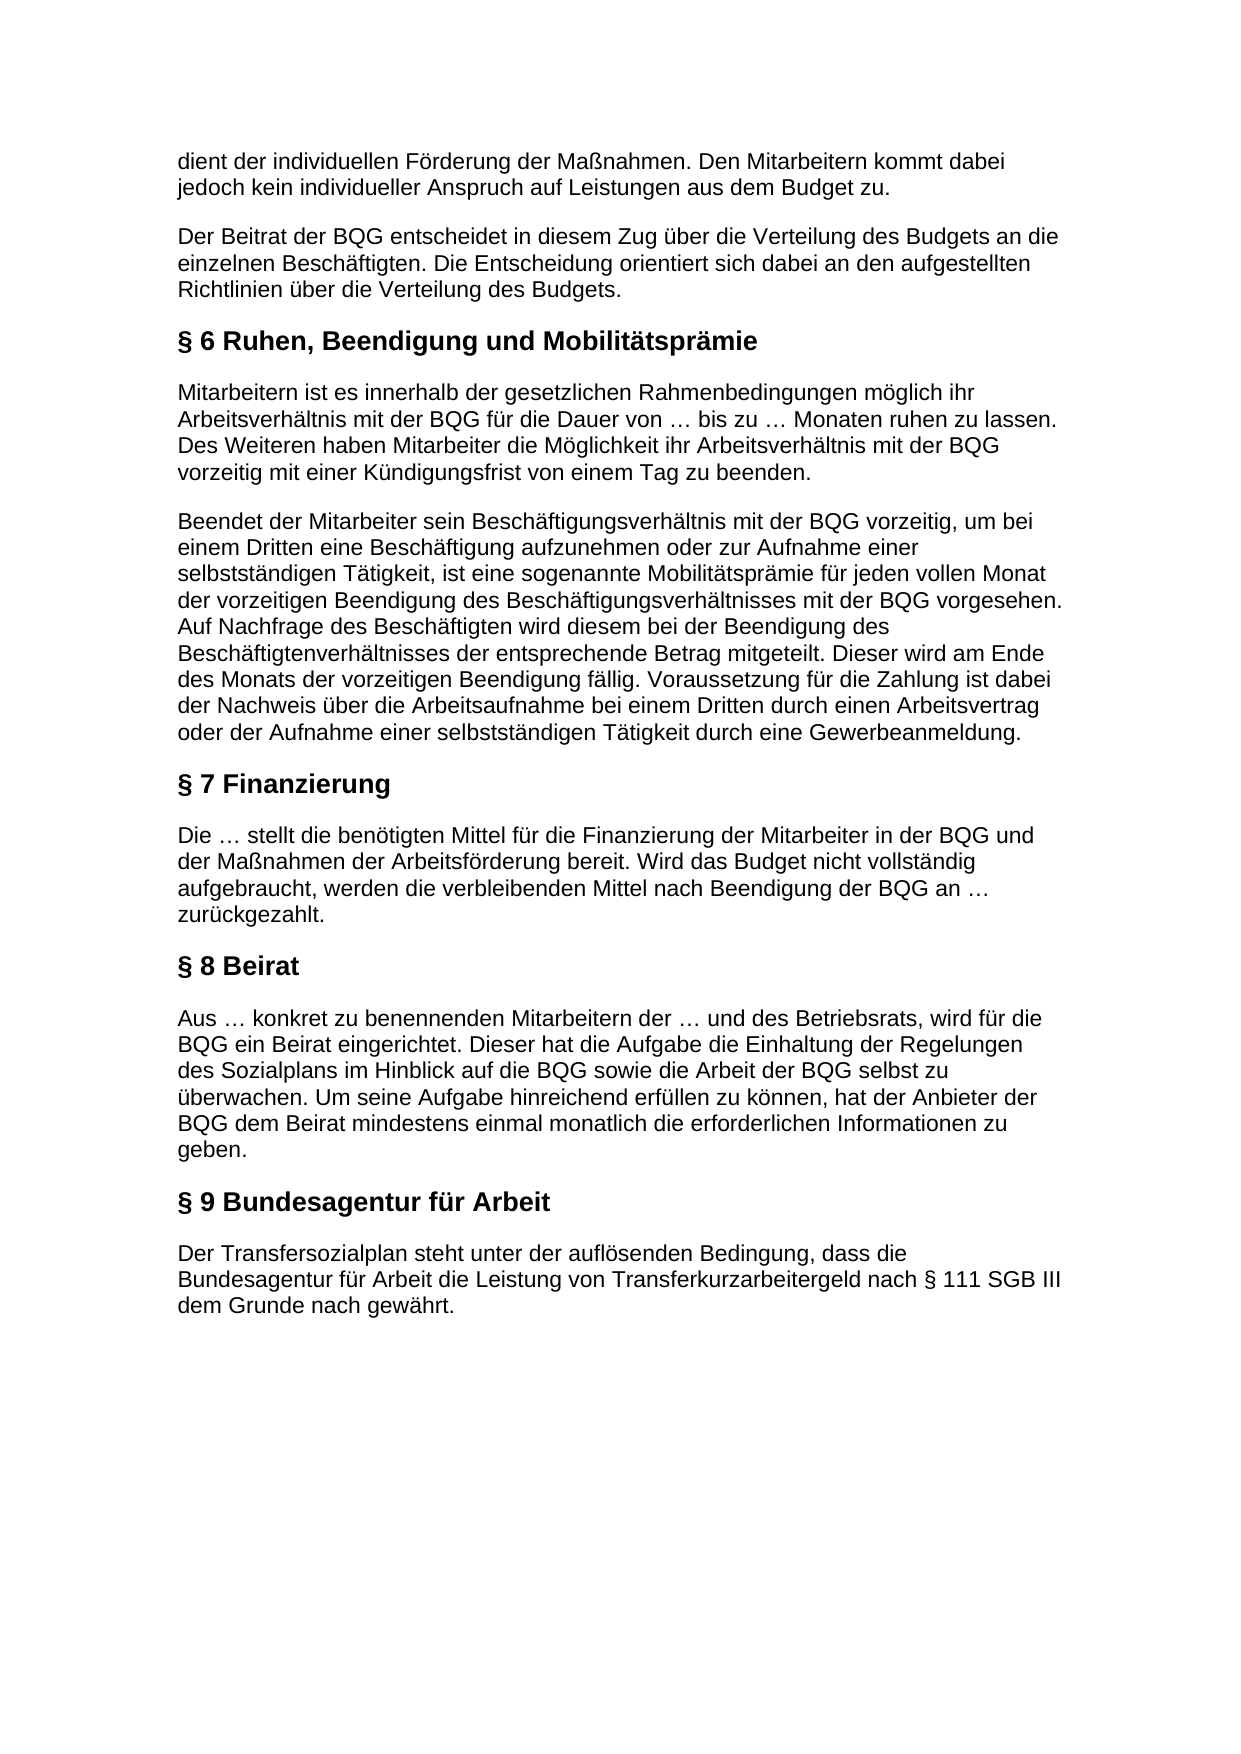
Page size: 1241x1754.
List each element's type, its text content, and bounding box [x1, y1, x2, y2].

text § 8 Beirat [177, 950, 1063, 982]
text § 7 Finanzierung [177, 768, 1063, 799]
text Beendet der Mitarbeiter sein Beschäftigungsverhältnis mit der BQG vorzeitig, um bei einem Dritten eine Beschäftigung aufzunehmen oder zur Aufnahme einer selbstständigen Tätigkeit, ist eine sogenannte Mobilitätsprämie für jeden vollen Monat der vorzeitigen Beendigung des Beschäftigungsverhältnisses mit der BQG vorgesehen. Auf Nachfrage des Beschäftigten wird diesem bei der Beendigung des Beschäftigtenverhältnisses der entsprechende Betrag mitgeteilt. Dieser wird am Ende des Monats der vorzeitigen Beendigung fällig. Voraussetzung für die Zahlung ist dabei der Nachweis über die Arbeitsaufnahme bei einem Dritten durch einen Arbeitsvertrag oder der Aufnahme einer selbstständigen Tätigkeit durch eine Gewerbeanmeldung. [177, 508, 1063, 745]
text Der Transfersozialplan steht unter der auflösenden Bedingung, dass die Bundesagentur für Arbeit die Leistung von Transferkurzarbeitergeld nach § 111 SGB III dem Grunde nach gewährt. [177, 1240, 1063, 1319]
text Die … stellt die benötigten Mittel für die Finanzierung der Mitarbeiter in der BQG und der Maßnahmen der Arbeitsförderung bereit. Wird das Budget nicht vollständig aufgebraucht, werden die verbleibenden Mittel nach Beendigung der BQG an … zurückgezahlt. [177, 822, 1063, 927]
text § 6 Ruhen, Beendigung und Mobilitätsprämie [177, 325, 1063, 356]
text Der Beitrat der BQG entscheidet in diesem Zug über die Verteilung des Budgets an die einzelnen Beschäftigten. Die Entscheidung orientiert sich dabei an den aufgestellten Richtlinien über die Verteilung des Budgets. [177, 223, 1063, 302]
text § 9 Bundesagentur für Arbeit [177, 1186, 1063, 1217]
text Aus … konkret zu benennenden Mitarbeitern der … und des Betriebsrats, wird für die BQG ein Beirat eingerichtet. Dieser hat die Aufgabe die Einhaltung der Regelungen des Sozialplans im Hinblick auf die BQG sowie die Arbeit der BQG selbst zu überwachen. Um seine Aufgabe hinreichend erfüllen zu können, hat der Anbieter der BQG dem Beirat mindestens einmal monatlich die erforderlichen Informationen zu geben. [177, 1004, 1063, 1163]
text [177, 148, 1063, 200]
text Mitarbeitern ist es innerhalb der gesetzlichen Rahmenbedingungen möglich ihr Arbeitsverhältnis mit der BQG für die Dauer von … bis zu … Monaten ruhen zu lassen. Des Weiteren haben Mitarbeiter die Möglichkeit ihr Arbeitsverhältnis mit der BQG vorzeitig mit einer Kündigungsfrist von einem Tag zu beenden. [177, 379, 1063, 485]
